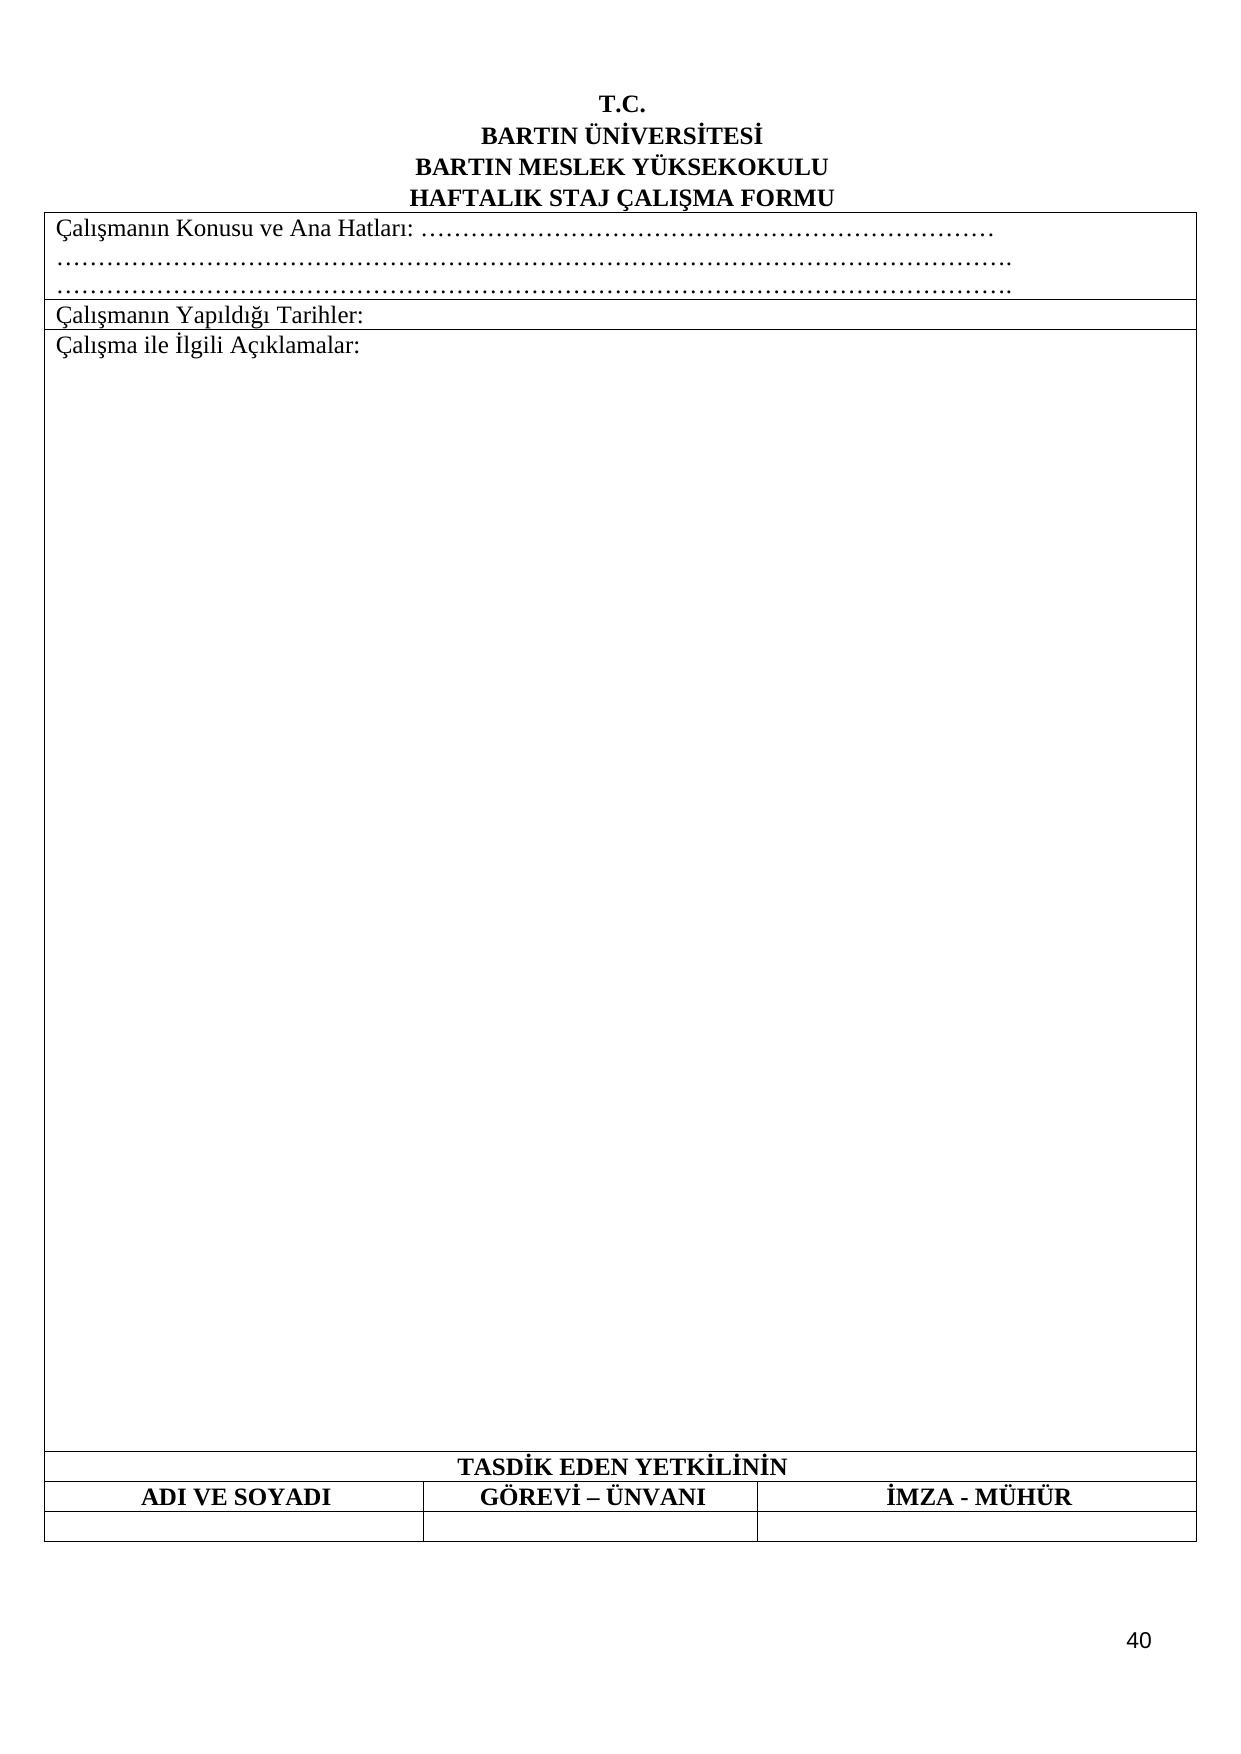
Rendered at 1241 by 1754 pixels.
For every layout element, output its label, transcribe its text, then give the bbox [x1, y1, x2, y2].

table_cell İMZA - MÜHÜR [758, 1482, 1196, 1511]
table_cell TASDİK EDEN YETKİLİNİN [45, 1452, 1196, 1481]
text BARTIN ÜNİVERSİTESİ [89, 121, 1156, 150]
table_cell ADI VE SOYADI [45, 1482, 423, 1511]
table_cell GÖREVİ – ÜNVANI [424, 1482, 757, 1511]
table_cell [758, 1512, 1196, 1541]
text BARTIN MESLEK YÜKSEKOKULU [89, 152, 1156, 181]
text HAFTALIK STAJ ÇALIŞMA FORMU [89, 183, 1156, 212]
table_cell Çalışma ile İlgili Açıklamalar: [45, 330, 1196, 1451]
text T.C. [89, 89, 1156, 117]
table_cell [45, 1512, 423, 1541]
table_cell Çalışmanın Yapıldığı Tarihler: [45, 300, 1196, 329]
table_header Çalışmanın Konusu ve Ana Hatları: …………………………………………………………… ……………………………………………………………………………………………………. ……………………………………………………………………………………………………. [45, 213, 1196, 299]
table_cell [424, 1512, 757, 1541]
